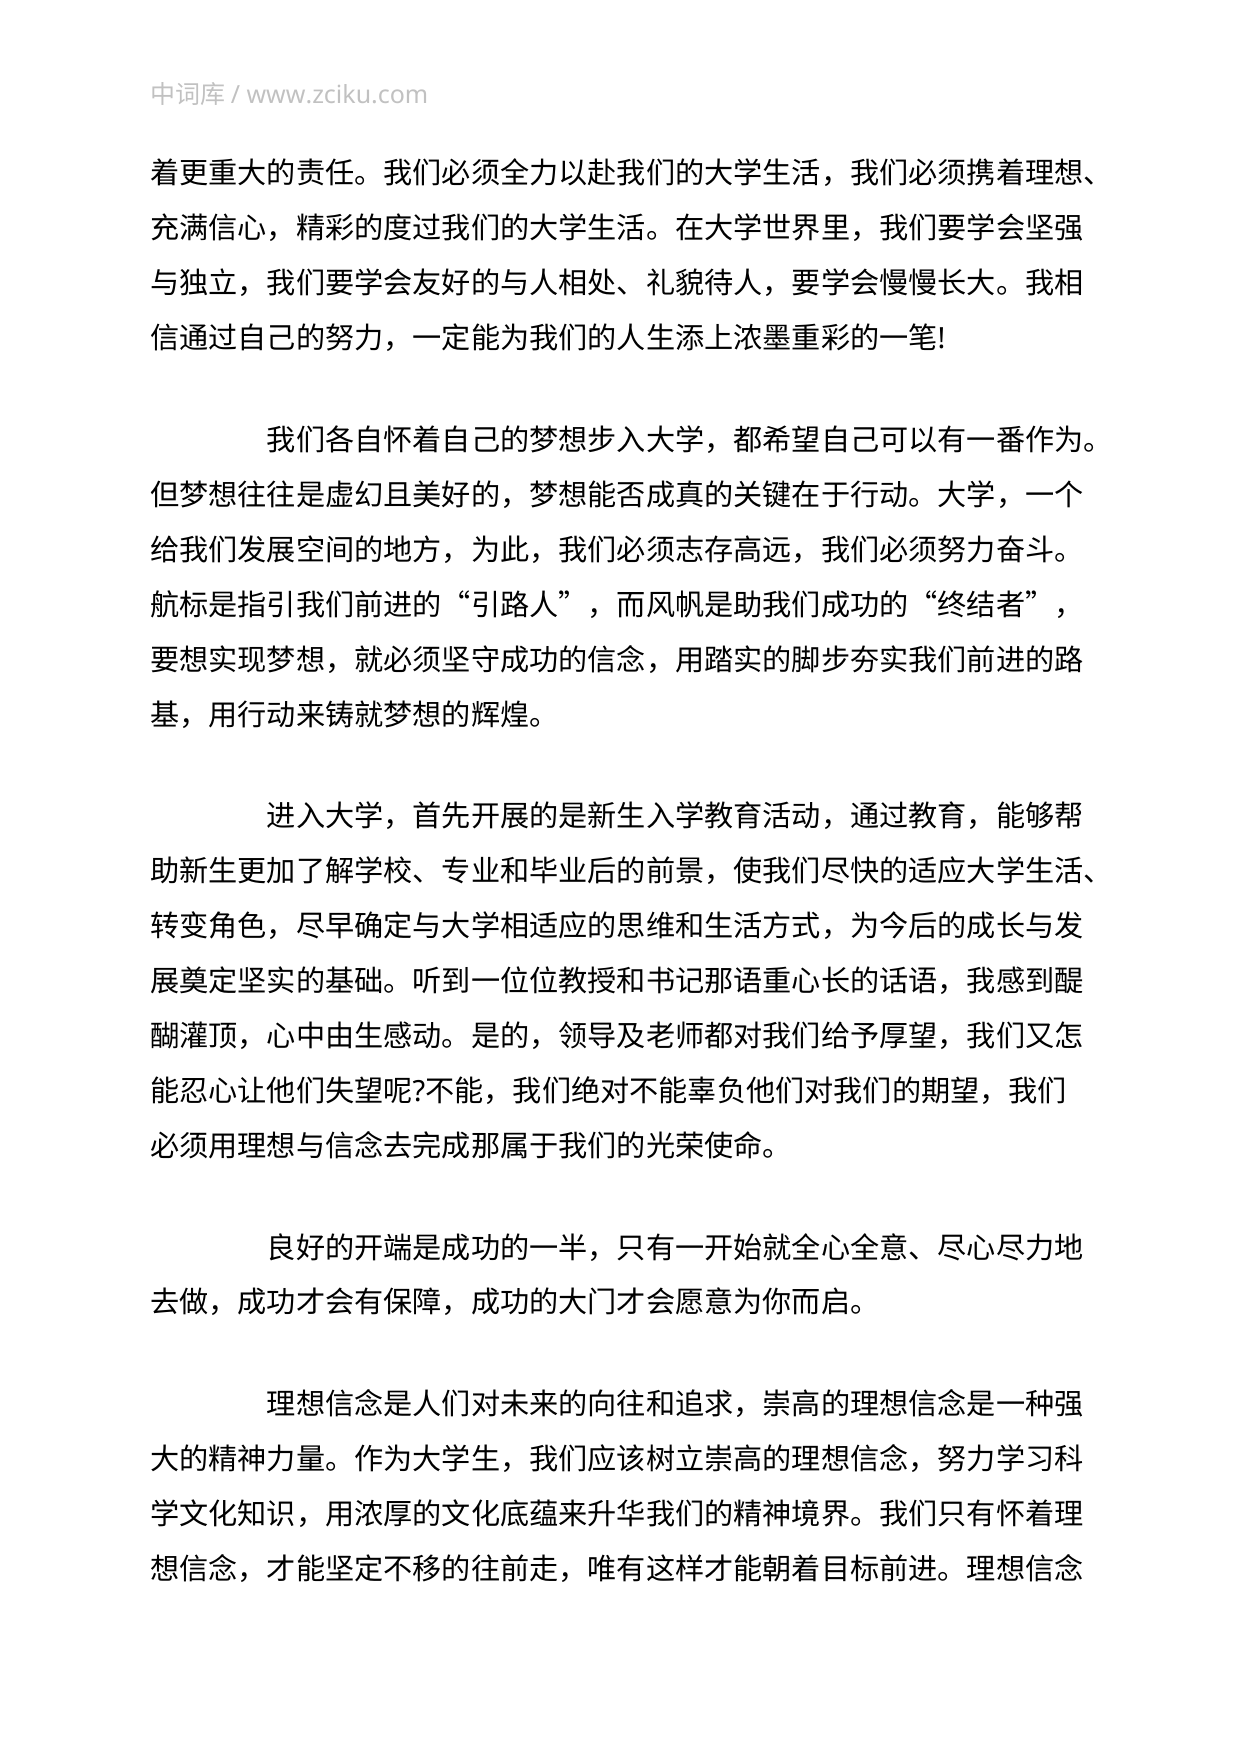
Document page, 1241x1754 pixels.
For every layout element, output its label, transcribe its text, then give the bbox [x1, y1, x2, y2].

text 良好的开端是成功的一半，只有一开始就全心全意、尽心尽力地去做，成功才会有保障，成功的大门才会愿意为你而启。 [150, 1224, 1090, 1321]
text 我们各自怀着自己的梦想步入大学，都希望自己可以有一番作为。但梦想往往是虚幻且美好的，梦想能否成真的关键在于行动。大学，一个给我们发展空间的地方，为此，我们必须志存高远，我们必须努力奋斗。航标是指引我们前进的“引路人”，而风帆是助我们成功的“终结者”，要想实现梦想，就必须坚守成功的信念，用踏实的脚步夯实我们前进的路基，用行动来铸就梦想的辉煌。 [150, 417, 1090, 733]
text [150, 1381, 1090, 1588]
text 进入大学，首先开展的是新生入学教育活动，通过教育，能够帮助新生更加了解学校、专业和毕业后的前景，使我们尽快的适应大学生活、转变角色，尽早确定与大学相适应的思维和生活方式，为今后的成长与发展奠定坚实的基础。听到一位位教授和书记那语重心长的话语，我感到醍醐灌顶，心中由生感动。是的，领导及老师都对我们给予厚望，我们又怎能忍心让他们失望呢?不能，我们绝对不能辜负他们对我们的期望，我们必须用理想与信念去完成那属于我们的光荣使命。 [150, 793, 1090, 1165]
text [150, 150, 1090, 357]
